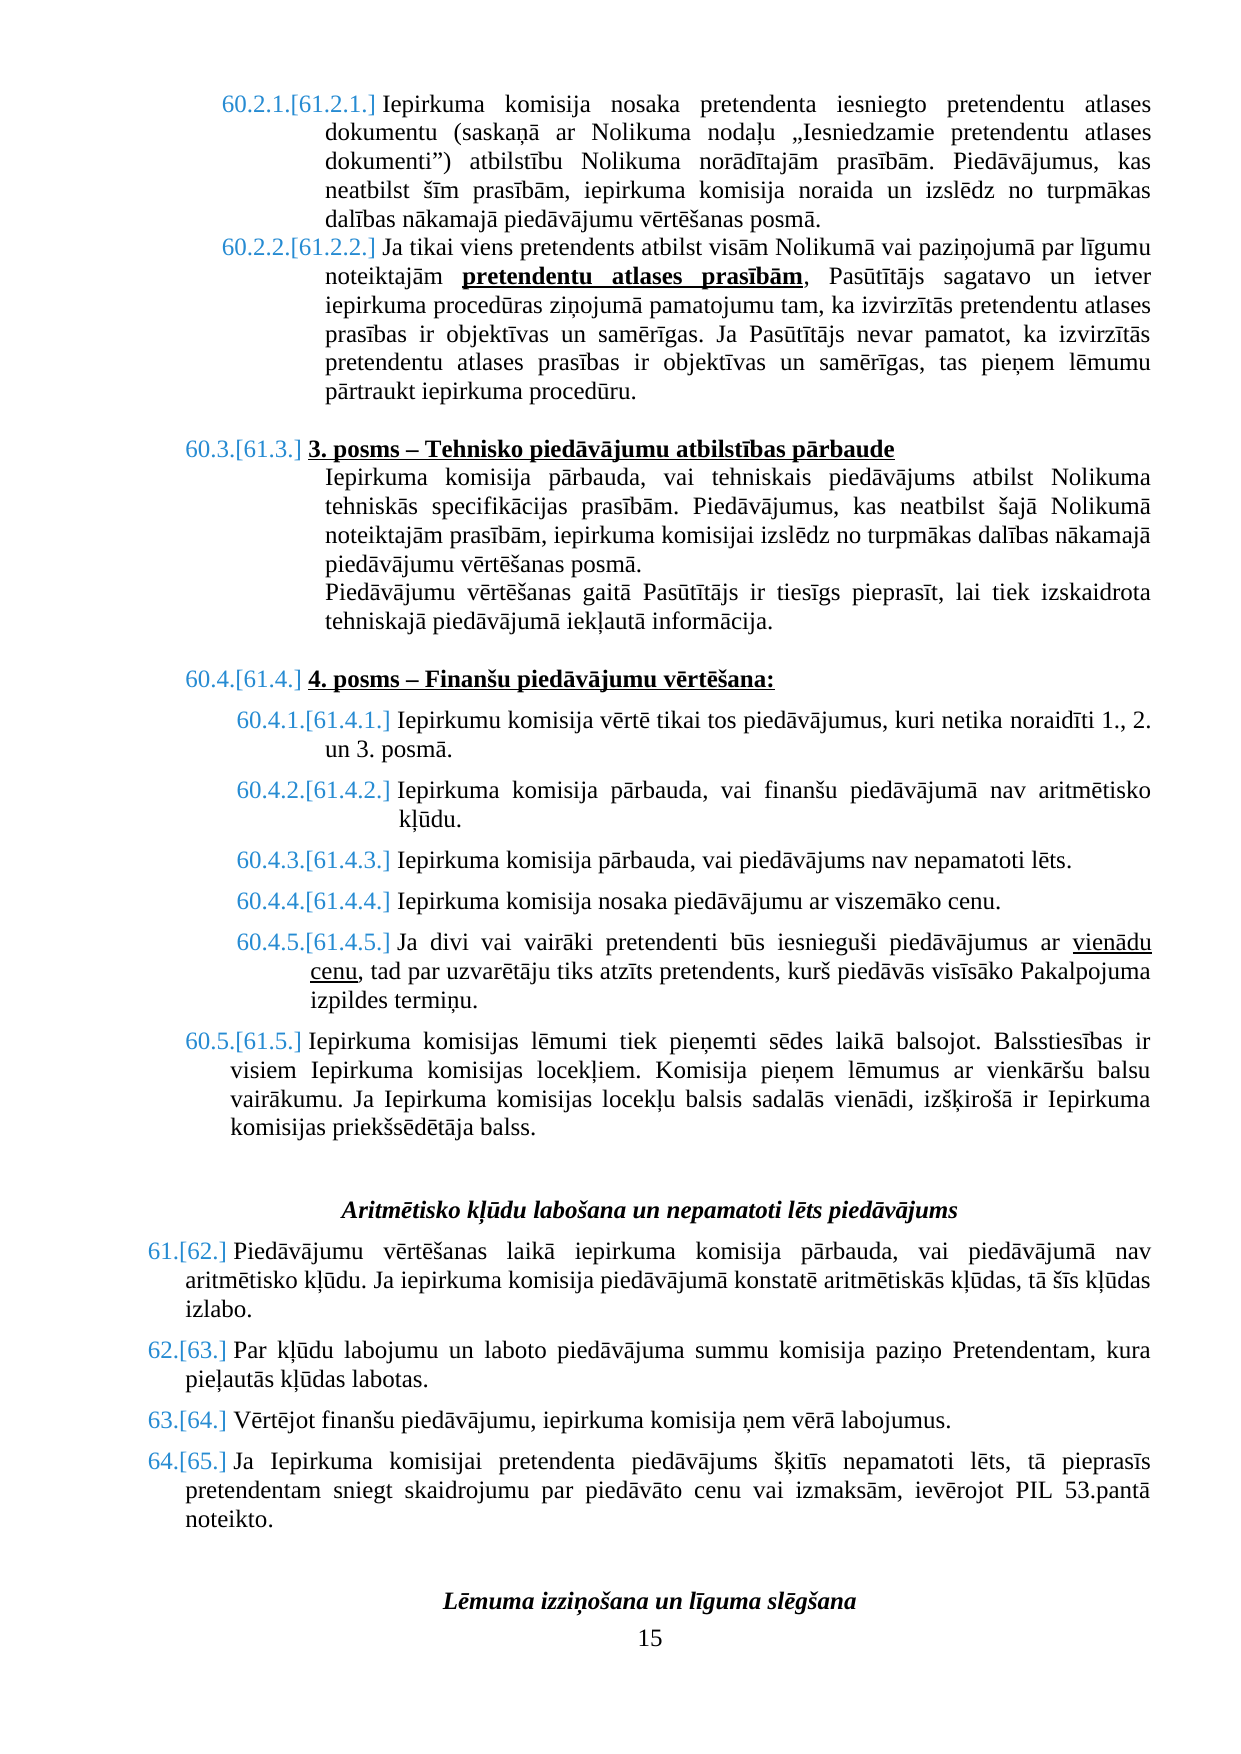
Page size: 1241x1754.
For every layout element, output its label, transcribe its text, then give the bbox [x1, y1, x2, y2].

list Par kļūdu labojumu un laboto piedāvājuma summu komisija paziņo Pretendentam, kura pieļautās kļūdas labotas. [148, 1335, 1152, 1392]
list Iepirkuma komisija nosaka pretendenta iesniegto pretendentu atlases dokumentu (saskaņā ar Nolikuma nodaļu „Iesniedzamie pretendentu atlases dokumenti”) atbilstību Nolikuma norādītajām prasībām. Piedāvājumus, kas neatbilst šīm prasībām, iepirkuma komisija noraida un izslēdz no turpmākas dalības nākamajā piedāvājumu vērtēšanas posmā. [222, 89, 1152, 232]
list Vērtējot finanšu piedāvājumu, iepirkuma komisija ņem vērā labojumus. [148, 1405, 1152, 1434]
subtitle Aritmētisko kļūdu labošana un nepamatoti lēts piedāvājums [148, 1195, 1152, 1224]
list 3. posms – Tehnisko piedāvājumu atbilstības pārbaude [185, 434, 1152, 462]
subtitle Lēmuma izziņošana un līguma slēgšana [148, 1586, 1152, 1615]
list Iepirkuma komisija pārbauda, vai piedāvājums nav nepamatoti lēts. [236, 845, 1152, 874]
list Ja Iepirkuma komisijai pretendenta piedāvājums šķitīs nepamatoti lēts, tā pieprasīs pretendentam sniegt skaidrojumu par piedāvāto cenu vai izmaksām, ievērojot PIL 53.pantā noteikto. [148, 1446, 1152, 1532]
list Iepirkumu komisija vērtē tikai tos piedāvājumus, kuri netika noraidīti 1., 2. un 3. posmā. [236, 705, 1152, 762]
list Ja divi vai vairāki pretendenti būs iesnieguši piedāvājumus ar vienādu cenu, tad par uzvarētāju tiks atzīts pretendents, kurš piedāvās visīsāko Pakalpojuma izpildes termiņu. [236, 927, 1152, 1014]
list Iepirkuma komisija pārbauda, vai finanšu piedāvājumā nav aritmētisko kļūdu. [236, 775, 1152, 832]
list Ja tikai viens pretendents atbilst visām Nolikumā vai paziņojumā par līgumu noteiktajām pretendentu atlases prasībām, Pasūtītājs sagatavo un ietver iepirkuma procedūras ziņojumā pamatojumu tam, ka izvirzītās pretendentu atlases prasības ir objektīvas un samērīgas. Ja Pasūtītājs nevar pamatot, ka izvirzītās pretendentu atlases prasības ir objektīvas un samērīgas, tas pieņem lēmumu pārtraukt iepirkuma procedūru. [222, 232, 1152, 405]
list Piedāvājumu vērtēšanas laikā iepirkuma komisija pārbauda, vai piedāvājumā nav aritmētisko kļūdu. Ja iepirkuma komisija piedāvājumā konstatē aritmētiskās kļūdas, tā šīs kļūdas izlabo. [148, 1236, 1152, 1322]
list 4. posms – Finanšu piedāvājumu vērtēšana: [185, 664, 1152, 692]
list Iepirkuma komisija nosaka piedāvājumu ar viszemāko cenu. [236, 886, 1152, 915]
text Piedāvājumu vērtēšanas gaitā Pasūtītājs ir tiesīgs pieprasīt, lai tiek izskaidrota tehniskajā piedāvājumā iekļautā informācija. [325, 577, 1152, 635]
list Iepirkuma komisijas lēmumi tiek pieņemti sēdes laikā balsojot. Balsstiesības ir visiem Iepirkuma komisijas locekļiem. Komisija pieņem lēmumus ar vienkāršu balsu vairākumu. Ja Iepirkuma komisijas locekļu balsis sadalās vienādi, izšķirošā ir Iepirkuma komisijas priekšsēdētāja balss. [185, 1026, 1152, 1141]
text Iepirkuma komisija pārbauda, vai tehniskais piedāvājums atbilst Nolikuma tehniskās specifikācijas prasībām. Piedāvājumus, kas neatbilst šajā Nolikumā noteiktajām prasībām, iepirkuma komisijai izslēdz no turpmākas dalības nākamajā piedāvājumu vērtēšanas posmā. [325, 462, 1152, 577]
